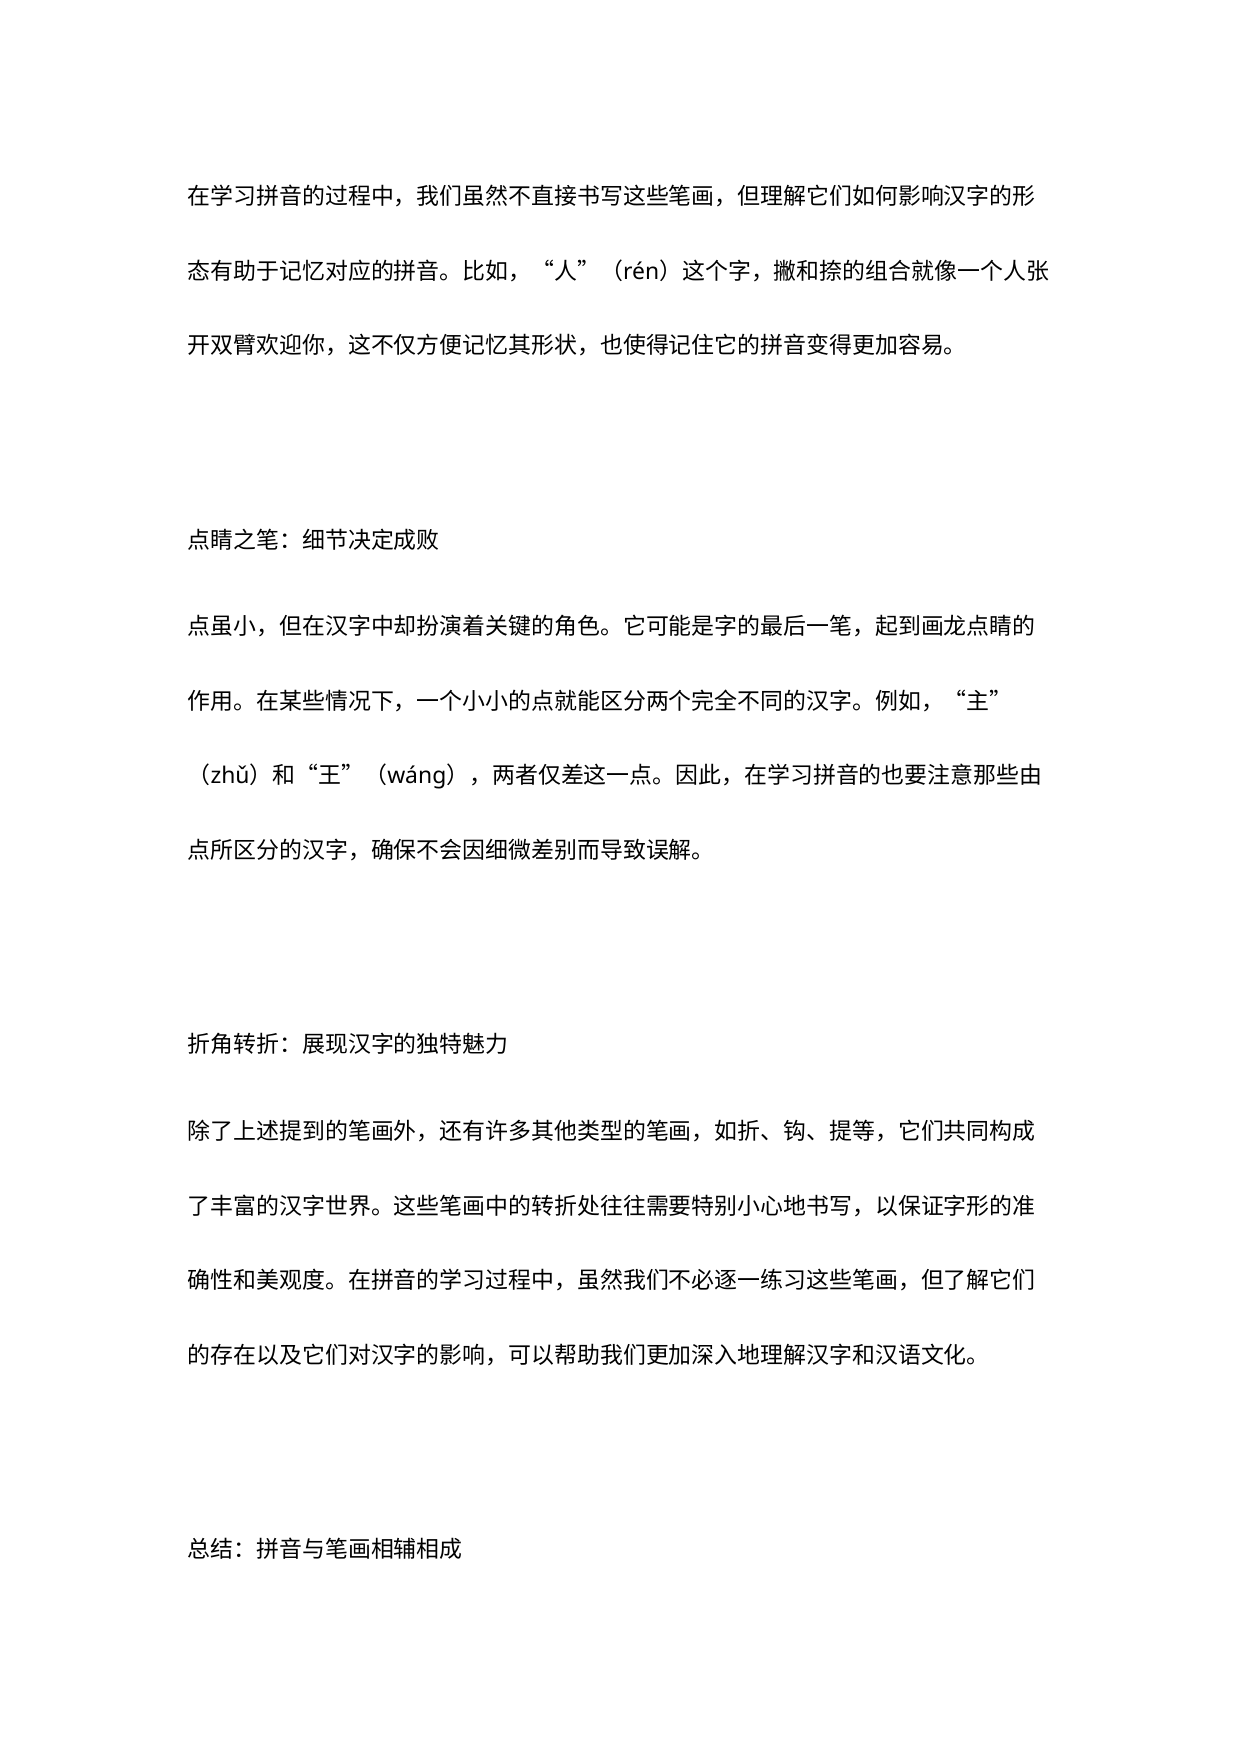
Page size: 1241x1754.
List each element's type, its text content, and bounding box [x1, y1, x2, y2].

text 总结：拼音与笔画相辅相成 [187, 1515, 1053, 1580]
text 折角转折：展现汉字的独特魅力 [187, 1011, 1053, 1076]
text 点睛之笔：细节决定成败 [187, 506, 1053, 571]
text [187, 162, 1053, 376]
text 除了上述提到的笔画外，还有许多其他类型的笔画，如折、钩、提等，它们共同构成了丰富的汉字世界。这些笔画中的转折处往往需要特别小心地书写，以保证字形的准确性和美观度。在拼音的学习过程中，虽然我们不必逐一练习这些笔画，但了解它们的存在以及它们对汉字的影响，可以帮助我们更加深入地理解汉字和汉语文化。 [187, 1097, 1053, 1386]
text 点虽小，但在汉字中却扮演着关键的角色。它可能是字的最后一笔，起到画龙点睛的作用。在某些情况下，一个小小的点就能区分两个完全不同的汉字。例如，“主”（zhǔ）和“王”（wáng），两者仅差这一点。因此，在学习拼音的也要注意那些由点所区分的汉字，确保不会因细微差别而导致误解。 [187, 592, 1053, 881]
